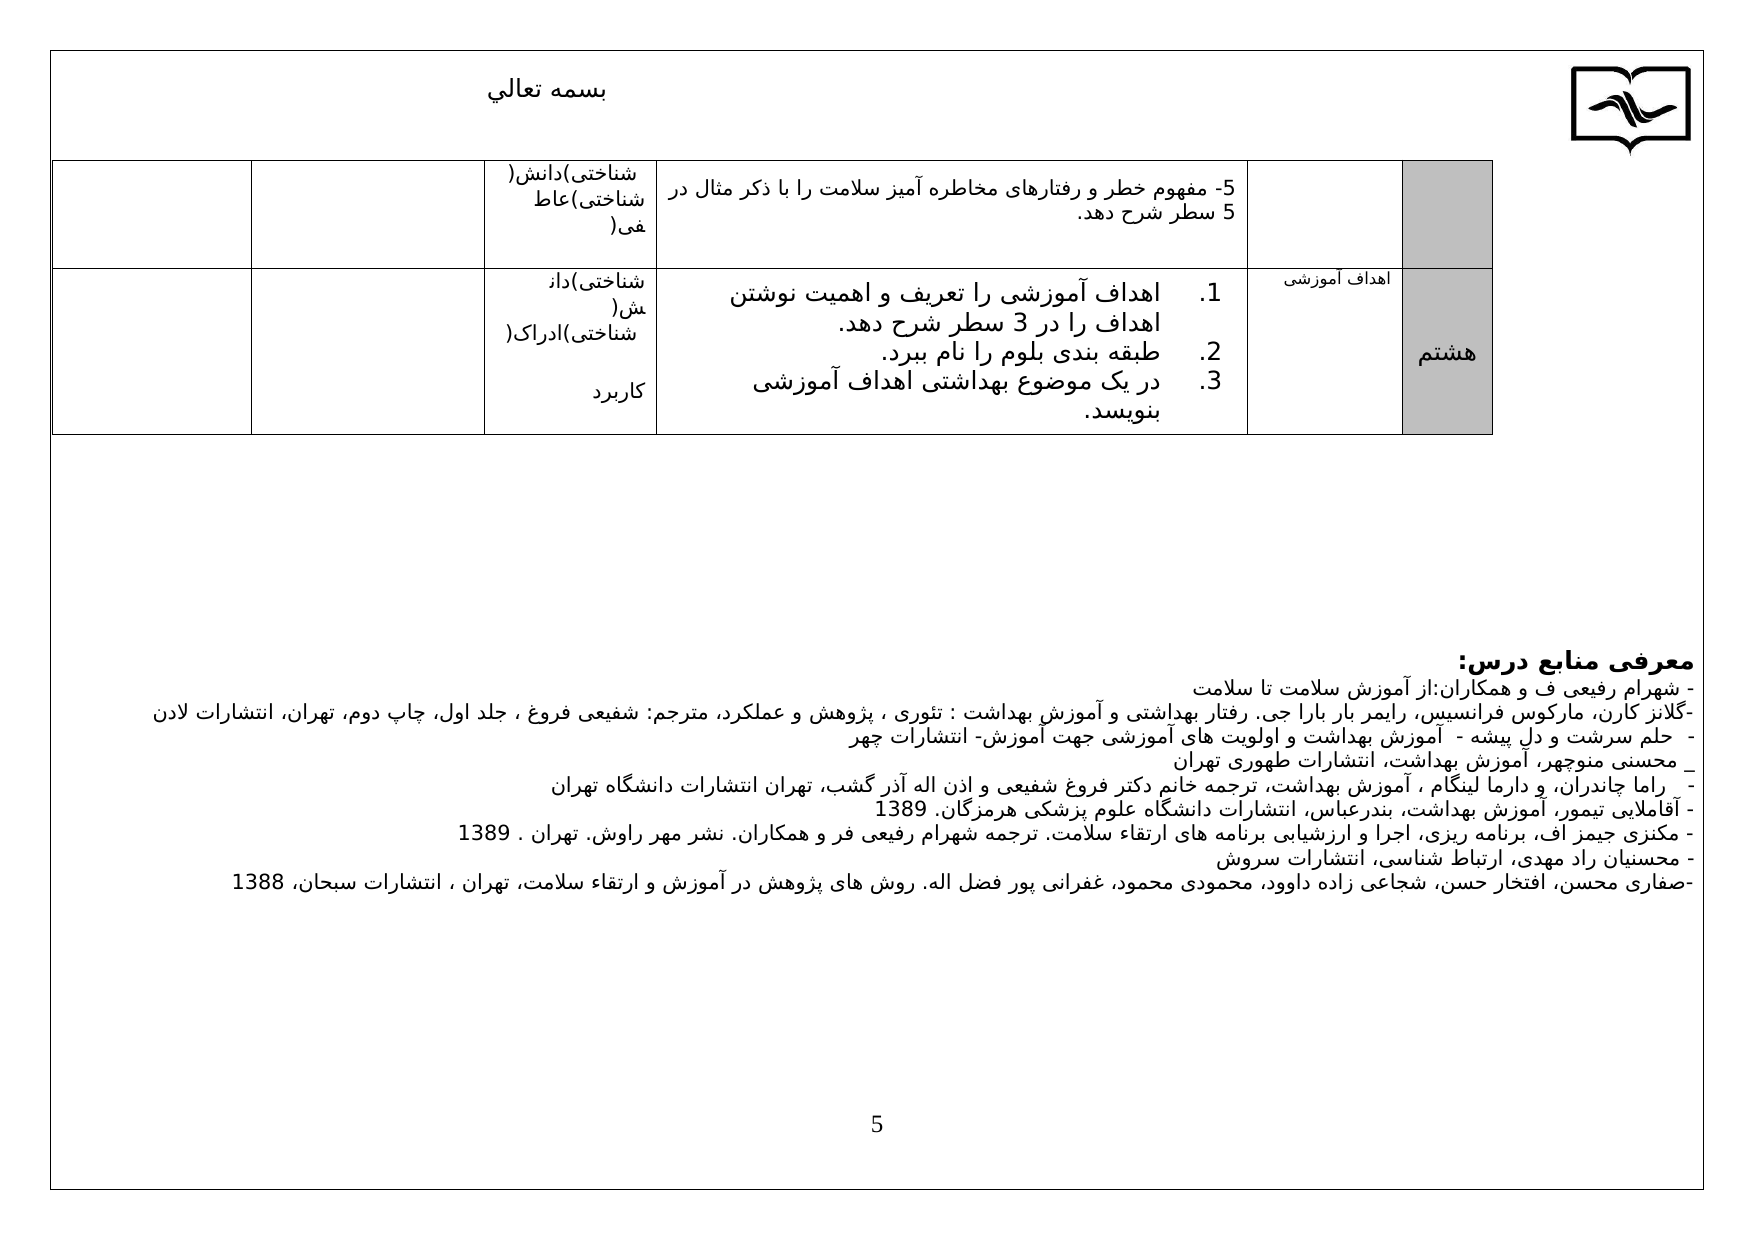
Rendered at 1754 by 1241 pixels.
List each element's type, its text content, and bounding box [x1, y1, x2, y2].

table_cell [53, 269, 251, 434]
list - مکنزی جیمز اف، برنامه ریزی، اجرا و ارزشیابی برنامه های ارتقاء سلامت. ترجمه شهرام رفیعی فر و همکاران. نشر مهر راوش. تهران . 1389 [59, 821, 1695, 846]
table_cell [1248, 161, 1402, 268]
text -صفاری محسن، افتخار حسن، شجاعی زاده داوود، محمودی محمود، غفرانی پور فضل اله. روش های پژوهش در آموزش و ارتقاء سلامت، تهران ، انتشارات سبحان، 1388 [59, 870, 1695, 894]
text -گلانز کارن، مارکوس فرانسیس، رایمر بار بارا جی. رفتار بهداشتی و آموزش بهداشت : تئوری ، پژوهش و عملکرد، مترجم: شفیعی فروغ ، جلد اول، چاپ دوم، تهران، انتشارات لادن [59, 700, 1695, 724]
table_cell [252, 161, 484, 268]
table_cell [657, 161, 1247, 268]
text - محسنیان راد مهدی، ارتباط شناسی، انتشارات سروش [59, 846, 1695, 870]
list - حلم سرشت و دل پیشه - آموزش بهداشت و اولویت های آموزشی جهت آموزش- انتشارات چهر [59, 724, 1695, 748]
table_cell [53, 161, 251, 268]
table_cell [485, 161, 656, 268]
text - راما چاندران، و دارما لینگام ، آموزش بهداشت، ترجمه خانم دکتر فروغ شفیعی و اذن اله آذر گشب، تهران انتشارات دانشگاه تهران [59, 773, 1695, 797]
table_cell اهداف آموزشی [1248, 269, 1402, 434]
list _ محسنی منوچهر، آموزش بهداشت، انتشارات طهوری تهران [59, 748, 1695, 773]
table_cell شناختی)دانش( شناختی)ادراک( کاربرد [485, 269, 656, 434]
table_cell [252, 269, 484, 434]
table_cell اهداف آموزشی را تعریف و اهمیت نوشتن اهداف را در 3 سطر شرح دهد. طبقه بندی بلوم را نام ببرد. در یک موضوع بهداشتی اهداف آموزشی بنویسد. [657, 269, 1247, 434]
table_cell هفتم [1403, 161, 1492, 268]
text - شهرام رفیعی ف و همکاران:از آموزش سلامت تا سلامت [59, 676, 1695, 700]
list - آقاملایی تیمور، آموزش بهداشت، بندرعباس، انتشارات دانشگاه علوم پزشکی هرمزگان. 1389 [59, 797, 1695, 821]
table_cell هشتم [1403, 269, 1492, 434]
text معرفی منابع درس: [59, 646, 1695, 676]
